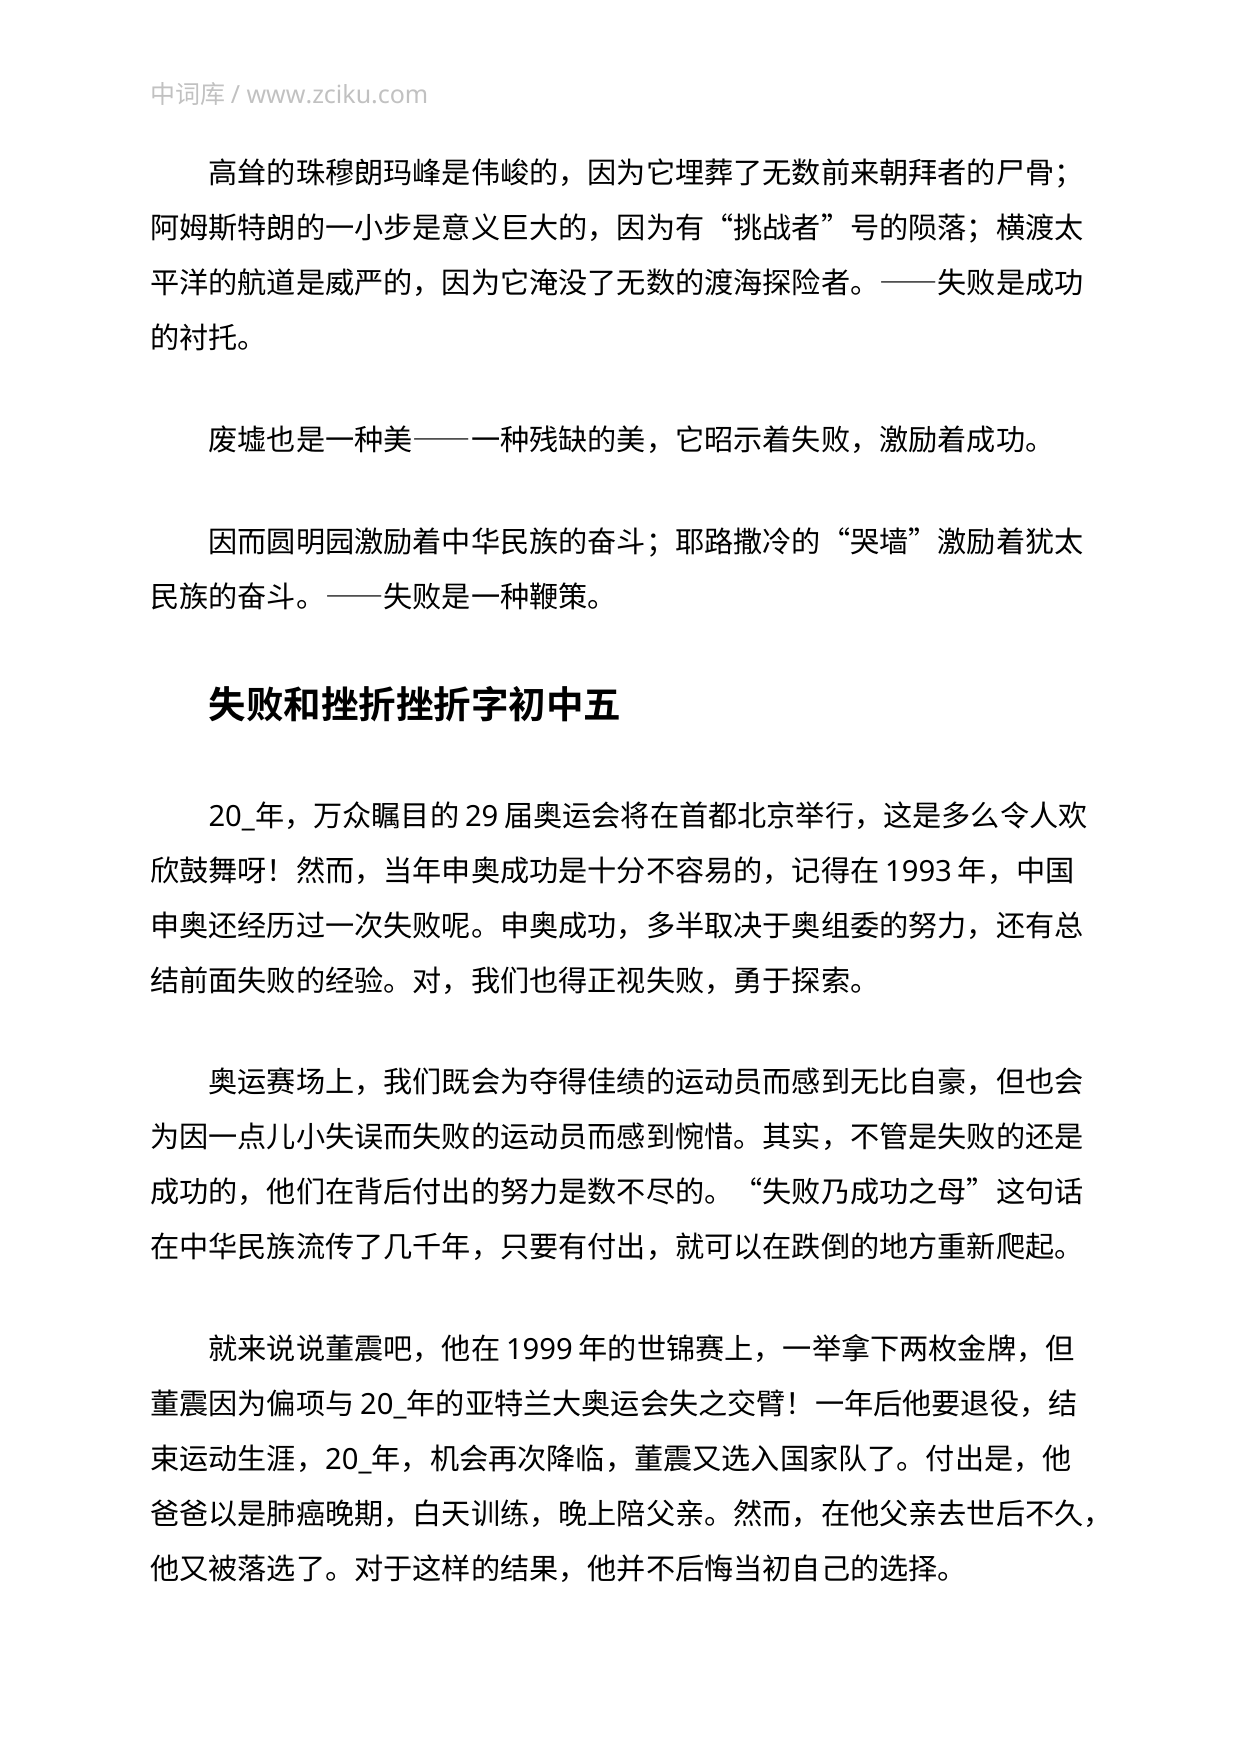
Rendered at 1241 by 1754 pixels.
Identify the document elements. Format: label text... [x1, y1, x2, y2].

text 失败和挫折挫折字初中五 [150, 675, 1090, 729]
text 奥运赛场上，我们既会为夺得佳绩的运动员而感到无比自豪，但也会为因一点儿小失误而失败的运动员而感到惋惜。其实，不管是失败的还是成功的，他们在背后付出的努力是数不尽的。“失败乃成功之母”这句话在中华民族流传了几千年，只要有付出，就可以在跌倒的地方重新爬起。 [150, 1059, 1090, 1266]
text 废墟也是一种美——一种残缺的美，它昭示着失败，激励着成功。 [150, 416, 1090, 459]
text 20_年，万众瞩目的29届奥运会将在首都北京举行，这是多么令人欢欣鼓舞呀！然而，当年申奥成功是十分不容易的，记得在1993年，中国申奥还经历过一次失败呢。申奥成功，多半取决于奥组委的努力，还有总结前面失败的经验。对，我们也得正视失败，勇于探索。 [150, 792, 1090, 999]
text 高耸的珠穆朗玛峰是伟峻的，因为它埋葬了无数前来朝拜者的尸骨；阿姆斯特朗的一小步是意义巨大的，因为有“挑战者”号的陨落；横渡太平洋的航道是威严的，因为它淹没了无数的渡海探险者。——失败是成功的衬托。 [150, 150, 1090, 357]
text 因而圆明园激励着中华民族的奋斗；耶路撒冷的“哭墙”激励着犹太民族的奋斗。——失败是一种鞭策。 [150, 518, 1090, 615]
text 就来说说董震吧，他在1999年的世锦赛上，一举拿下两枚金牌，但董震因为偏项与20_年的亚特兰大奥运会失之交臂！一年后他要退役，结束运动生涯，20_年，机会再次降临，董震又选入国家队了。付出是，他爸爸以是肺癌晚期，白天训练，晚上陪父亲。然而，在他父亲去世后不久，他又被落选了。对于这样的结果，他并不后悔当初自己的选择。 [150, 1325, 1090, 1588]
